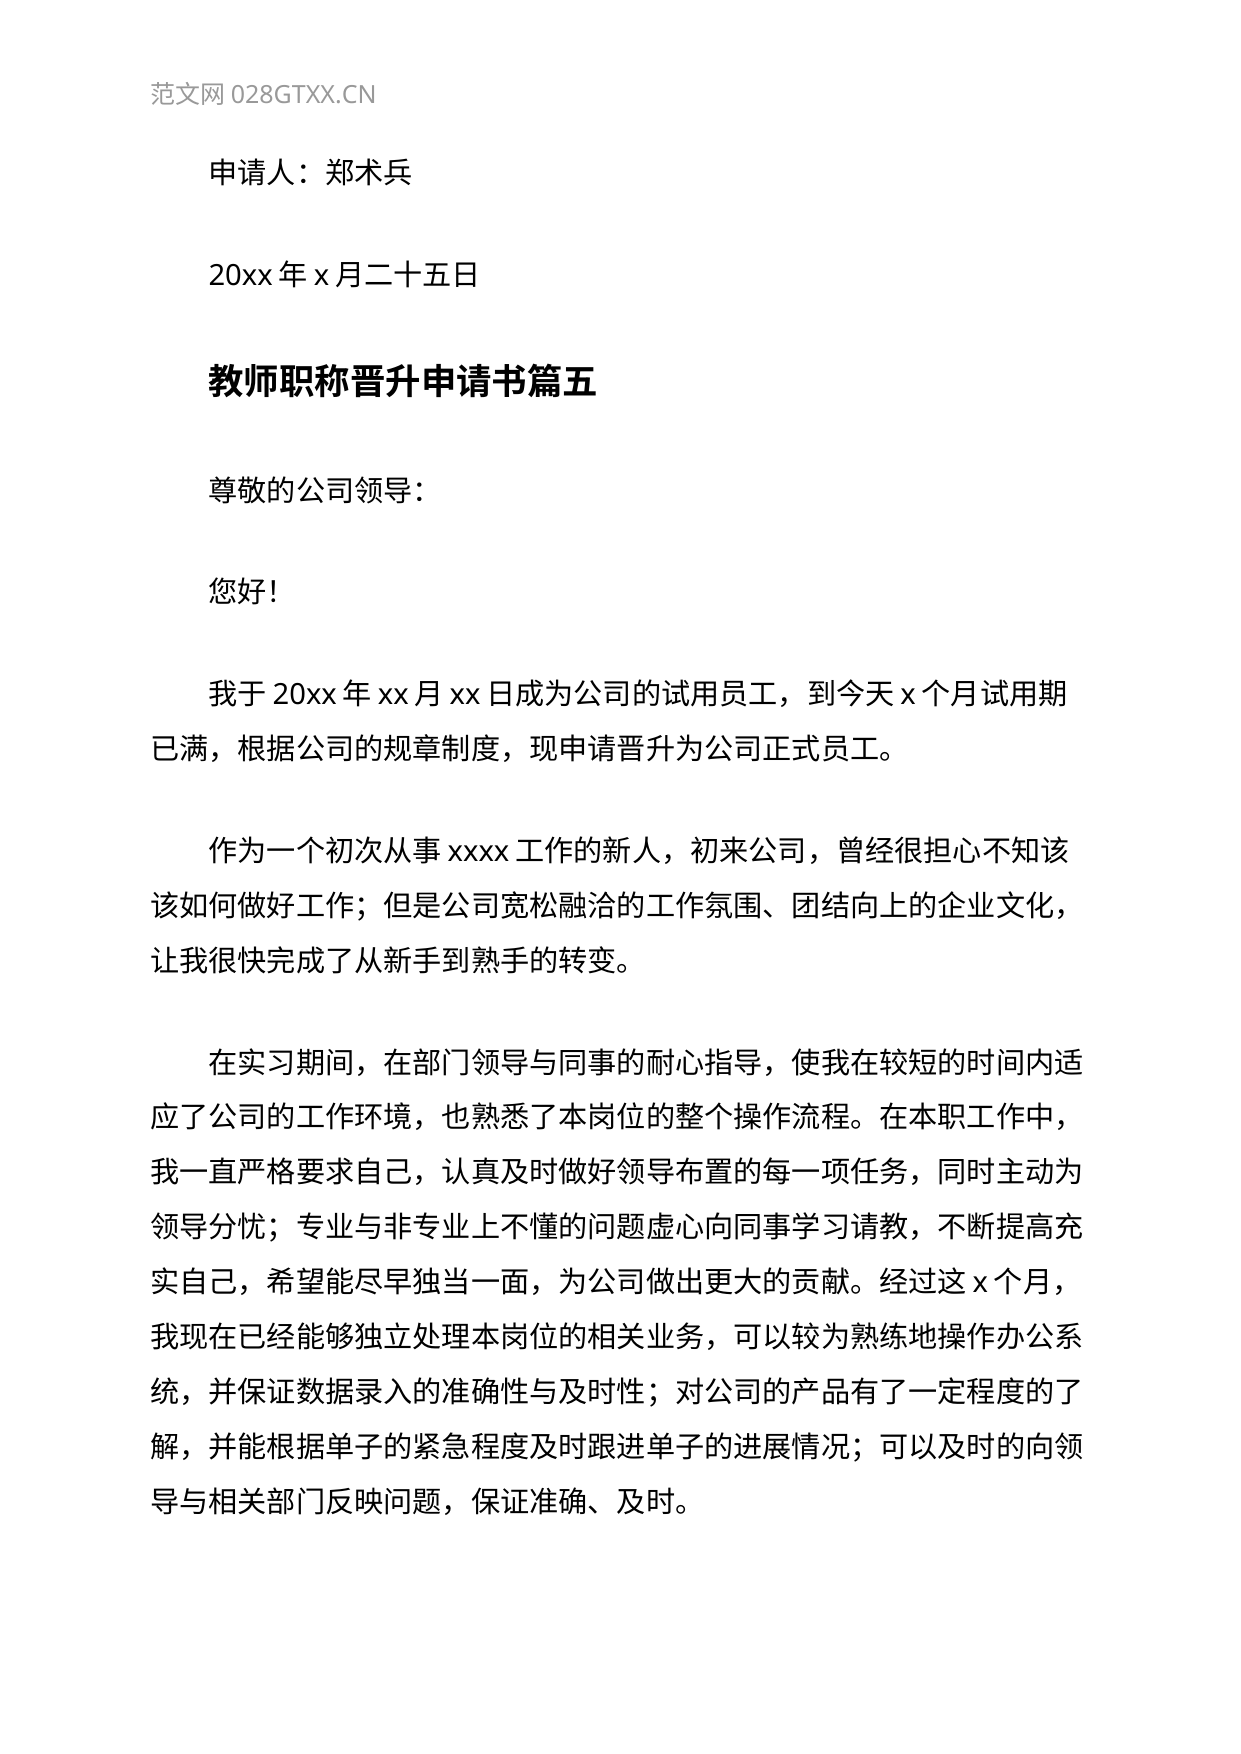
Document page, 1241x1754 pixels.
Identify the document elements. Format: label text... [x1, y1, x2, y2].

text 在实习期间，在部门领导与同事的耐心指导，使我在较短的时间内适应了公司的工作环境，也熟悉了本岗位的整个操作流程。在本职工作中，我一直严格要求自己，认真及时做好领导布置的每一项任务，同时主动为领导分忧；专业与非专业上不懂的问题虚心向同事学习请教，不断提高充实自己，希望能尽早独当一面，为公司做出更大的贡献。经过这x个月，我现在已经能够独立处理本岗位的相关业务，可以较为熟练地操作办公系统，并保证数据录入的准确性与及时性；对公司的产品有了一定程度的了解，并能根据单子的紧急程度及时跟进单子的进展情况；可以及时的向领导与相关部门反映问题，保证准确、及时。 [150, 1039, 1090, 1521]
text 作为一个初次从事xxxx工作的新人，初来公司，曾经很担心不知该该如何做好工作；但是公司宽松融洽的工作氛围、团结向上的企业文化，让我很快完成了从新手到熟手的转变。 [150, 827, 1090, 980]
text 尊敬的公司领导： [150, 467, 1090, 509]
text 您好！ [150, 569, 1090, 611]
text 20xx年x月二十五日 [150, 252, 1090, 294]
text 我于20xx年xx月xx日成为公司的试用员工，到今天x个月试用期已满，根据公司的规章制度，现申请晋升为公司正式员工。 [150, 671, 1090, 768]
text 教师职称晋升申请书篇五 [150, 354, 1090, 405]
text 申请人：郑术兵 [150, 150, 1090, 192]
